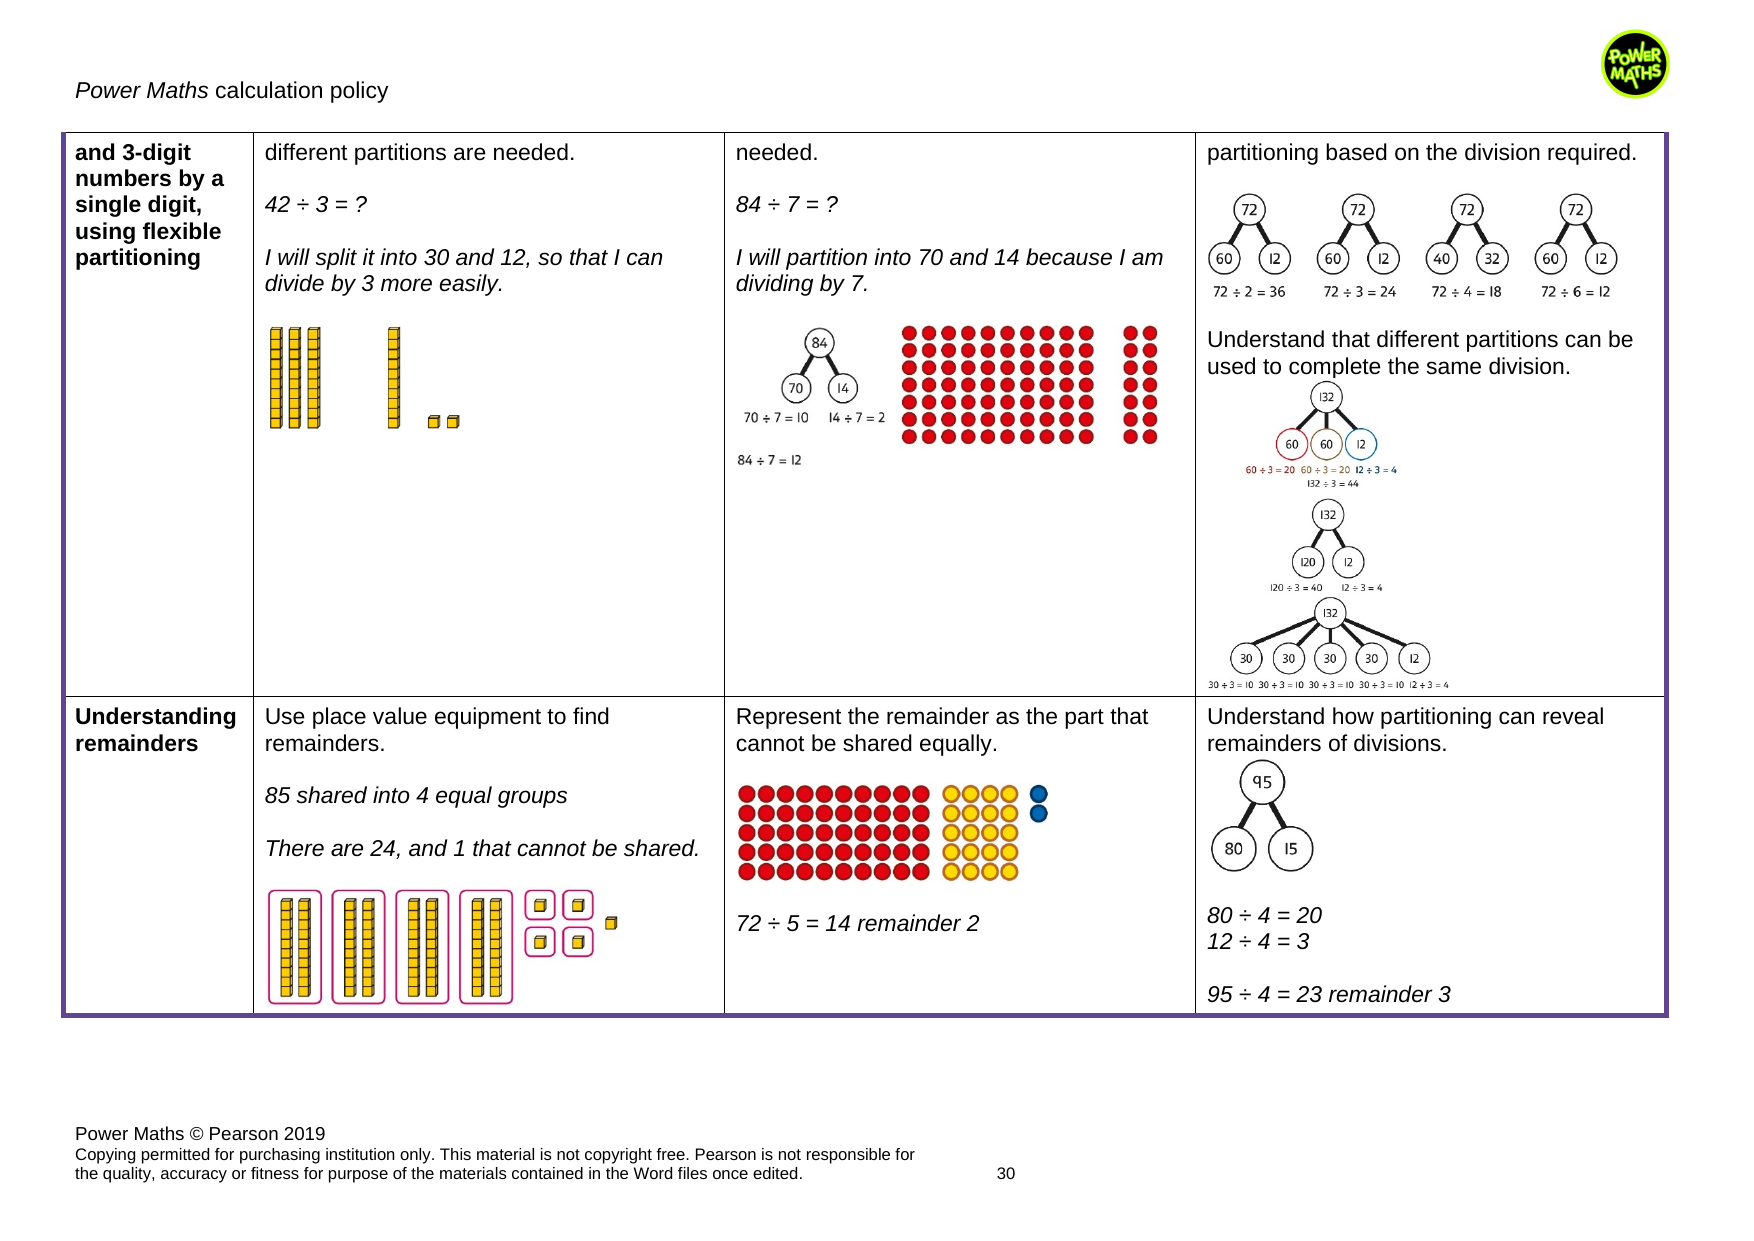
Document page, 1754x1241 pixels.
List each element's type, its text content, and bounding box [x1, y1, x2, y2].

picture [1206, 378, 1451, 691]
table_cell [66, 133, 253, 696]
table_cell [725, 133, 1195, 696]
picture [735, 323, 1159, 467]
table_cell Understand how partitioning can reveal remainders of divisions. 80 ÷ 4 = 20 12 ÷ 4 = 3 95 ÷ 4 = 23 remainder 3 [1196, 697, 1664, 1013]
picture [1600, 29, 1670, 99]
picture [264, 323, 462, 432]
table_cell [1196, 133, 1664, 696]
picture [264, 886, 618, 1006]
picture [735, 782, 1048, 884]
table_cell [254, 133, 724, 696]
table_cell Use place value equipment to find remainders. 85 shared into 4 equal groups There are 24, and 1 that cannot be shared. [254, 697, 724, 1013]
table_cell Represent the remainder as the part that cannot be shared equally. 72 ÷ 5 = 14 remainder 2 [725, 697, 1195, 1013]
picture [1206, 755, 1318, 876]
picture [1206, 190, 1620, 300]
table_cell Understanding remainders [66, 697, 253, 1013]
